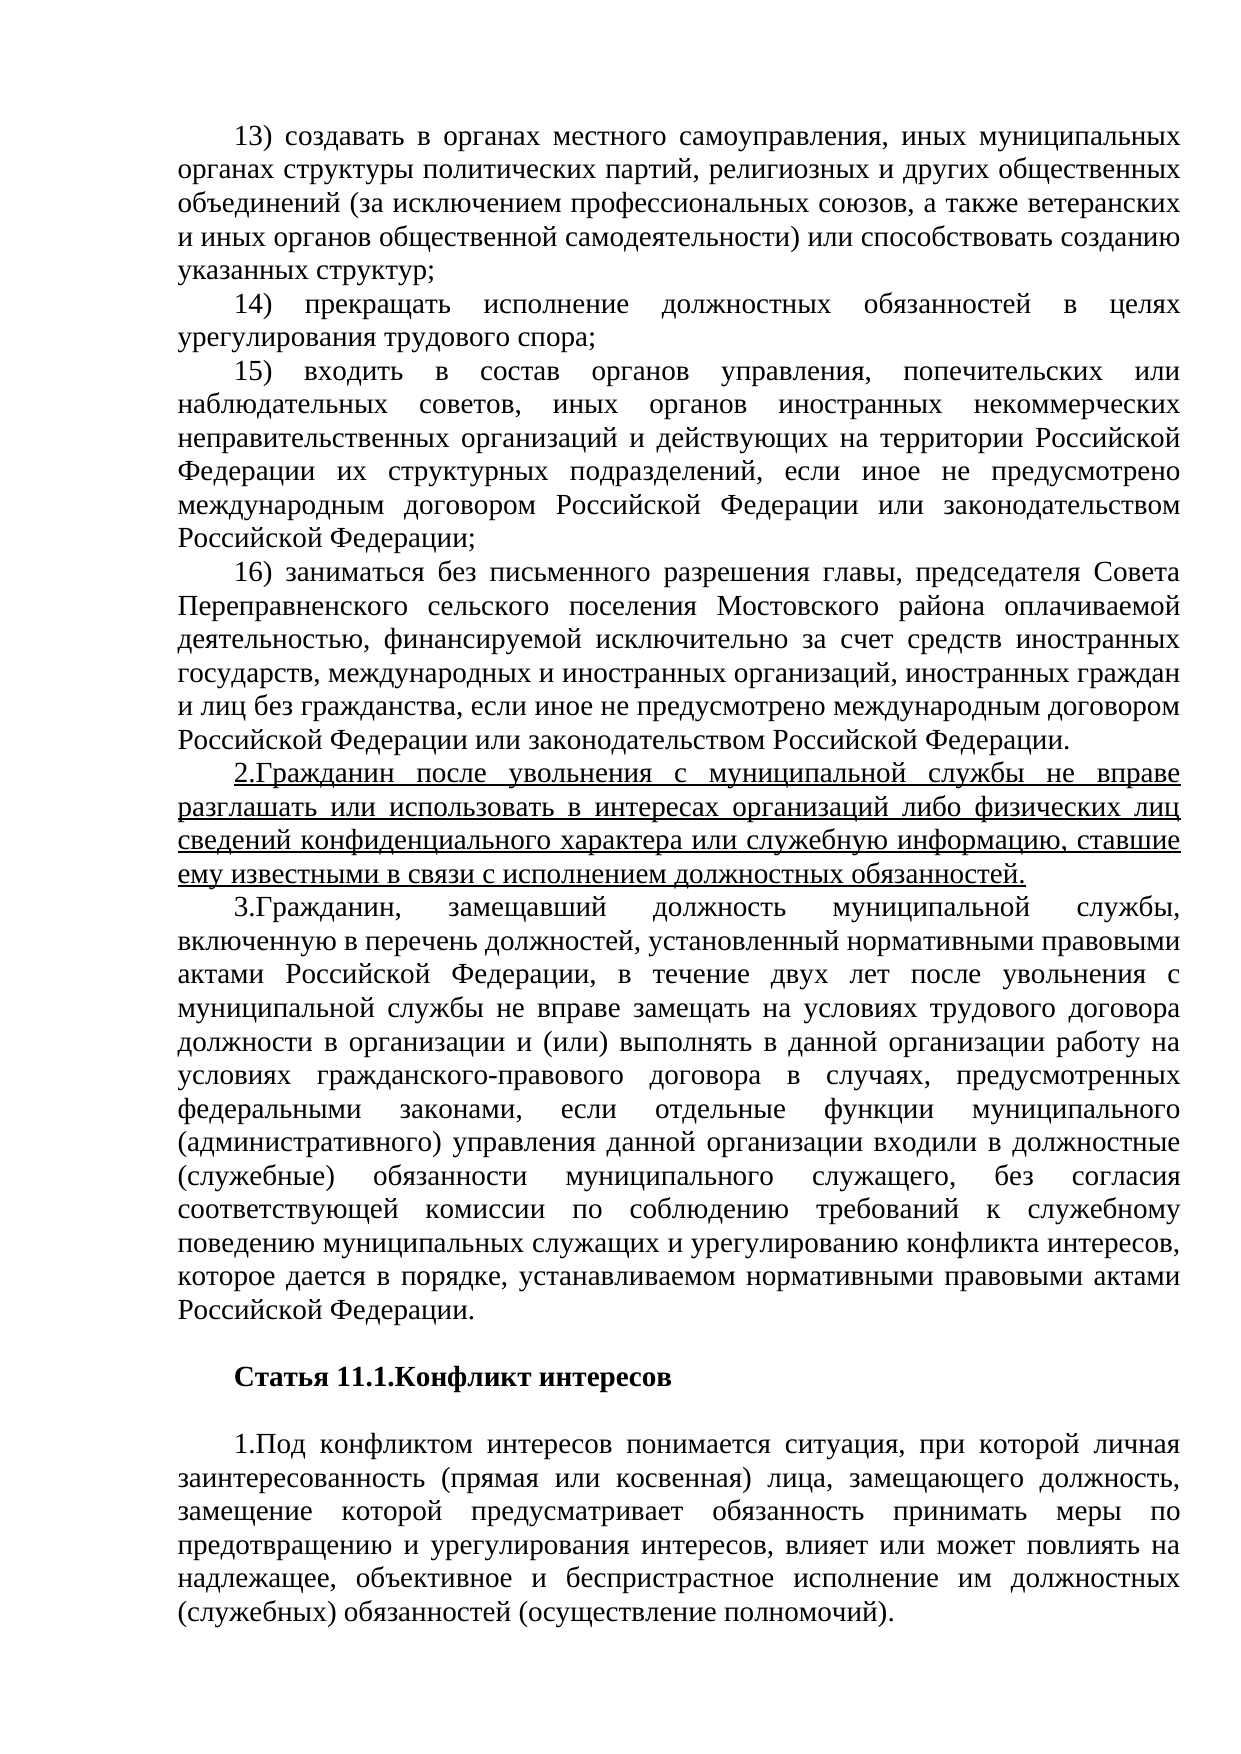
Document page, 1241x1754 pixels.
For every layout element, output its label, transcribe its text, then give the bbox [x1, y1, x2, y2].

text 14) прекращать исполнение должностных обязанностей в целях урегулирования трудового спора; [177, 286, 1181, 353]
text 1.Под конфликтом интересов понимается ситуация, при которой личная заинтересованность (прямая или косвенная) лица, замещающего должность, замещение которой предусматривает обязанность принимать меры по предотвращению и урегулирования интересов, влияет или может повлиять на надлежащее, объективное и беспристрастное исполнение им должностных (служебных) обязанностей (осуществление полномочий). [177, 1426, 1181, 1627]
text 2.Гражданин после увольнения с муниципальной службы не вправе разглашать или использовать в интересах организаций либо физических лиц сведений конфиденциального характера или служебную информацию, ставшие ему известными в связи с исполнением должностных обязанностей. [177, 852, 1181, 889]
text 13) создавать в органах местного самоуправления, иных муниципальных органах структуры политических партий, религиозных и других общественных объединений (за исключением профессиональных союзов, а также ветеранских и иных органов общественной самодеятельности) или способствовать созданию указанных структур; [177, 118, 1181, 286]
text 16) заниматься без письменного разрешения главы, председателя Совета Переправненского сельского поселения Мостовского района оплачиваемой деятельностью, финансируемой исключительно за счет средств иностранных государств, международных и иностранных организаций, иностранных граждан и лиц без гражданства, если иное не предусмотрено международным договором Российской Федерации или законодательством Российской Федерации. [177, 554, 1181, 755]
text Статья 11.1.Конфликт интересов [177, 1359, 1181, 1393]
text 15) входить в состав органов управления, попечительских или наблюдательных советов, иных органов иностранных некоммерческих неправительственных организаций и действующих на территории Российской Федерации их структурных подразделений, если иное не предусмотрено международным договором Российской Федерации или законодательством Российской Федерации; [177, 353, 1181, 554]
text 2.Гражданин после увольнения с муниципальной службы не вправе разглашать или использовать в интересах организаций либо физических лиц сведений конфиденциального характера или служебную информацию, ставшие ему известными в связи с исполнением должностных обязанностей. [177, 819, 1181, 851]
text 2.Гражданин после увольнения с муниципальной службы не вправе разглашать или использовать в интересах организаций либо физических лиц сведений конфиденциального характера или служебную информацию, ставшие ему известными в связи с исполнением должностных обязанностей. [177, 755, 1181, 818]
text 3.Гражданин, замещавший должность муниципальной службы, включенную в перечень должностей, установленный нормативными правовыми актами Российской Федерации, в течение двух лет после увольнения с муниципальной службы не вправе замещать на условиях трудового договора должности в организации и (или) выполнять в данной организации работу на условиях гражданского-правового договора в случаях, предусмотренных федеральными законами, если отдельные функции муниципального (административного) управления данной организации входили в должностные (служебные) обязанности муниципального служащего, без согласия соответствующей комиссии по соблюдению требований к служебному поведению муниципальных служащих и урегулированию конфликта интересов, которое дается в порядке, устанавливаемом нормативными правовыми актами Российской Федерации. [177, 889, 1181, 1326]
